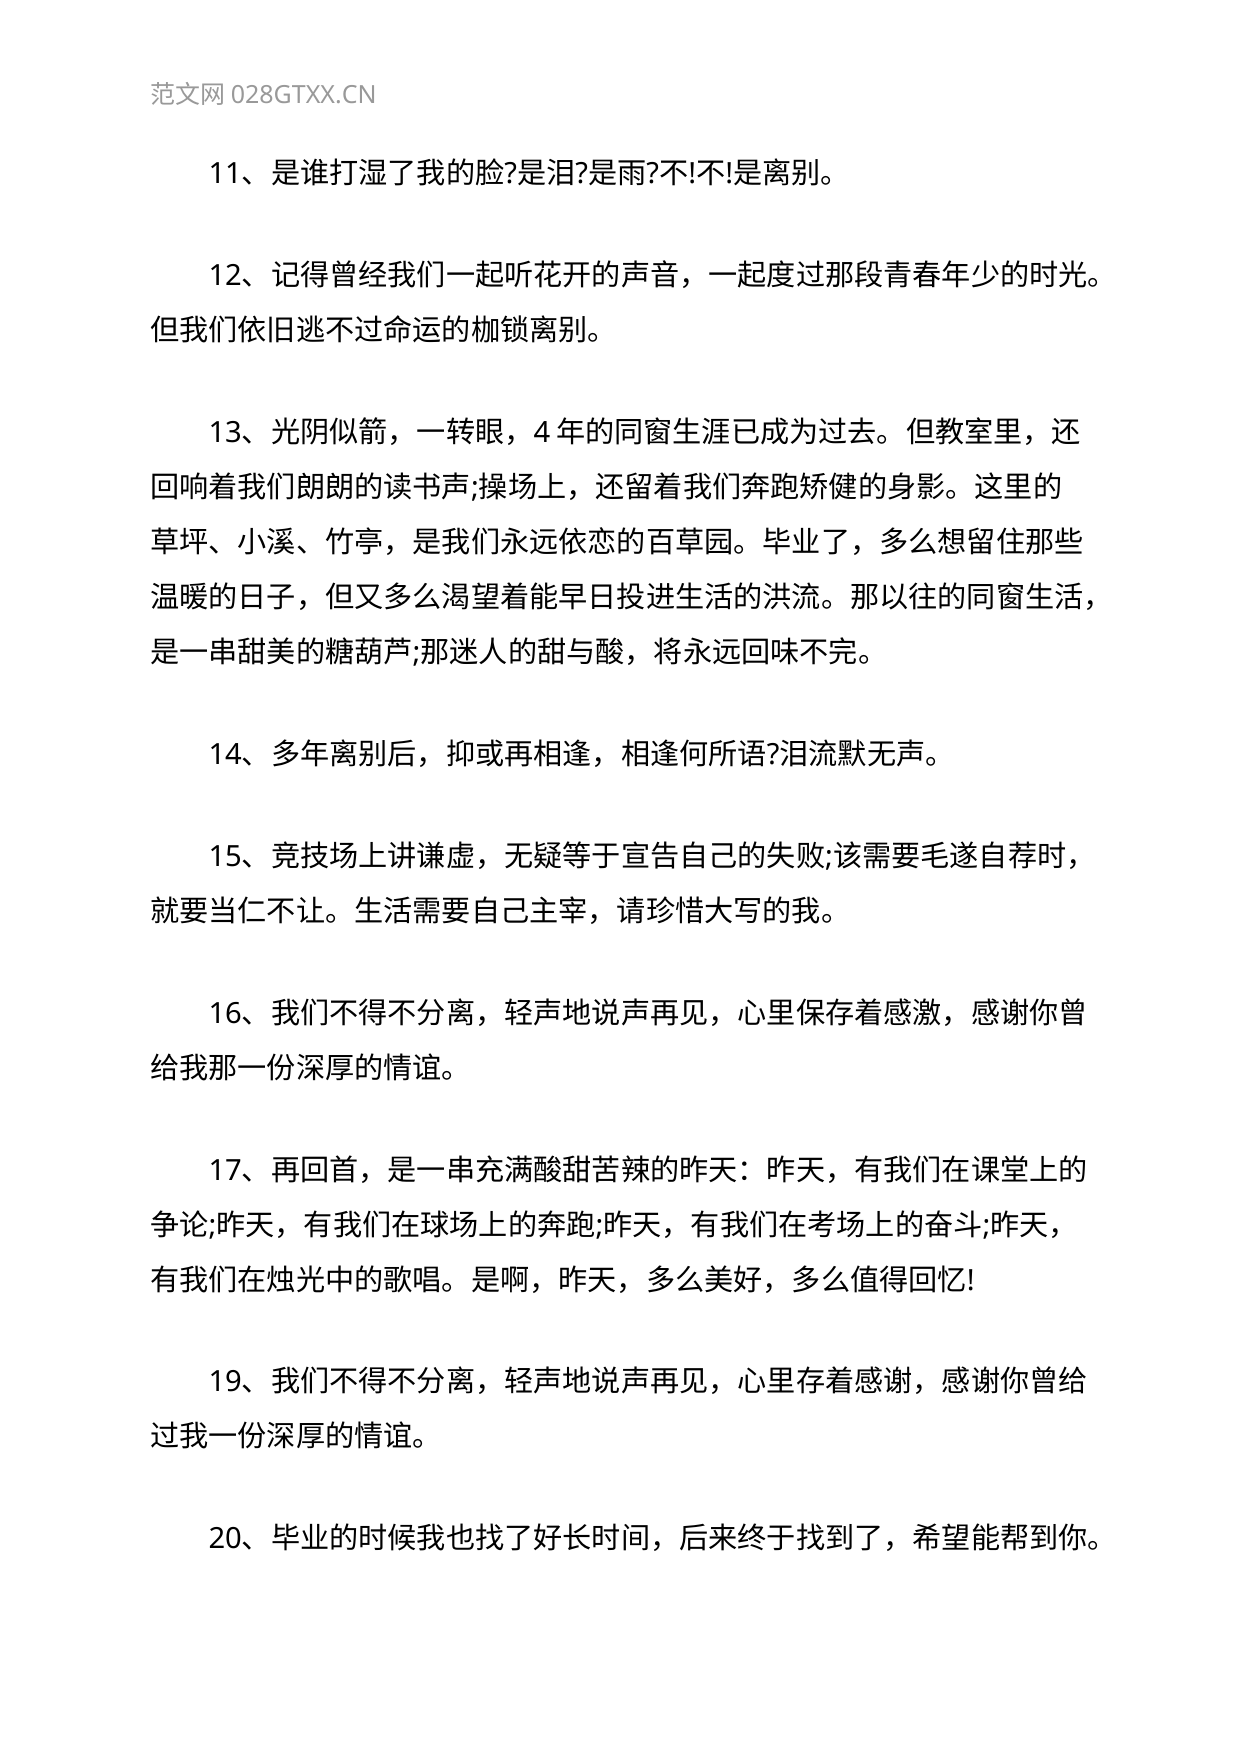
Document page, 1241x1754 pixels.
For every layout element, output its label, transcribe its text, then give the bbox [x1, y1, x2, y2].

text 13、光阴似箭，一转眼，4年的同窗生涯已成为过去。但教室里，还回响着我们朗朗的读书声;操场上，还留着我们奔跑矫健的身影。这里的草坪、小溪、竹亭，是我们永远依恋的百草园。毕业了，多么想留住那些温暖的日子，但又多么渴望着能早日投进生活的洪流。那以往的同窗生活，是一串甜美的糖葫芦;那迷人的甜与酸，将永远回味不完。 [150, 409, 1090, 671]
text 17、再回首，是一串充满酸甜苦辣的昨天：昨天，有我们在课堂上的争论;昨天，有我们在球场上的奔跑;昨天，有我们在考场上的奋斗;昨天，有我们在烛光中的歌唱。是啊，昨天，多么美好，多么值得回忆! [150, 1146, 1090, 1298]
text 14、多年离别后，抑或再相逢，相逢何所语?泪流默无声。 [150, 731, 1090, 773]
text 19、我们不得不分离，轻声地说声再见，心里存着感谢，感谢你曾给过我一份深厚的情谊。 [150, 1358, 1090, 1455]
text 12、记得曾经我们一起听花开的声音，一起度过那段青春年少的时光。但我们依旧逃不过命运的枷锁离别。 [150, 252, 1090, 349]
text 15、竞技场上讲谦虚，无疑等于宣告自己的失败;该需要毛遂自荐时，就要当仁不让。生活需要自己主宰，请珍惜大写的我。 [150, 832, 1090, 930]
text 11、是谁打湿了我的脸?是泪?是雨?不!不!是离别。 [150, 150, 1090, 192]
text 20、毕业的时候我也找了好长时间，后来终于找到了，希望能帮到你。 [150, 1515, 1090, 1557]
text 16、我们不得不分离，轻声地说声再见，心里保存着感激，感谢你曾给我那一份深厚的情谊。 [150, 989, 1090, 1087]
